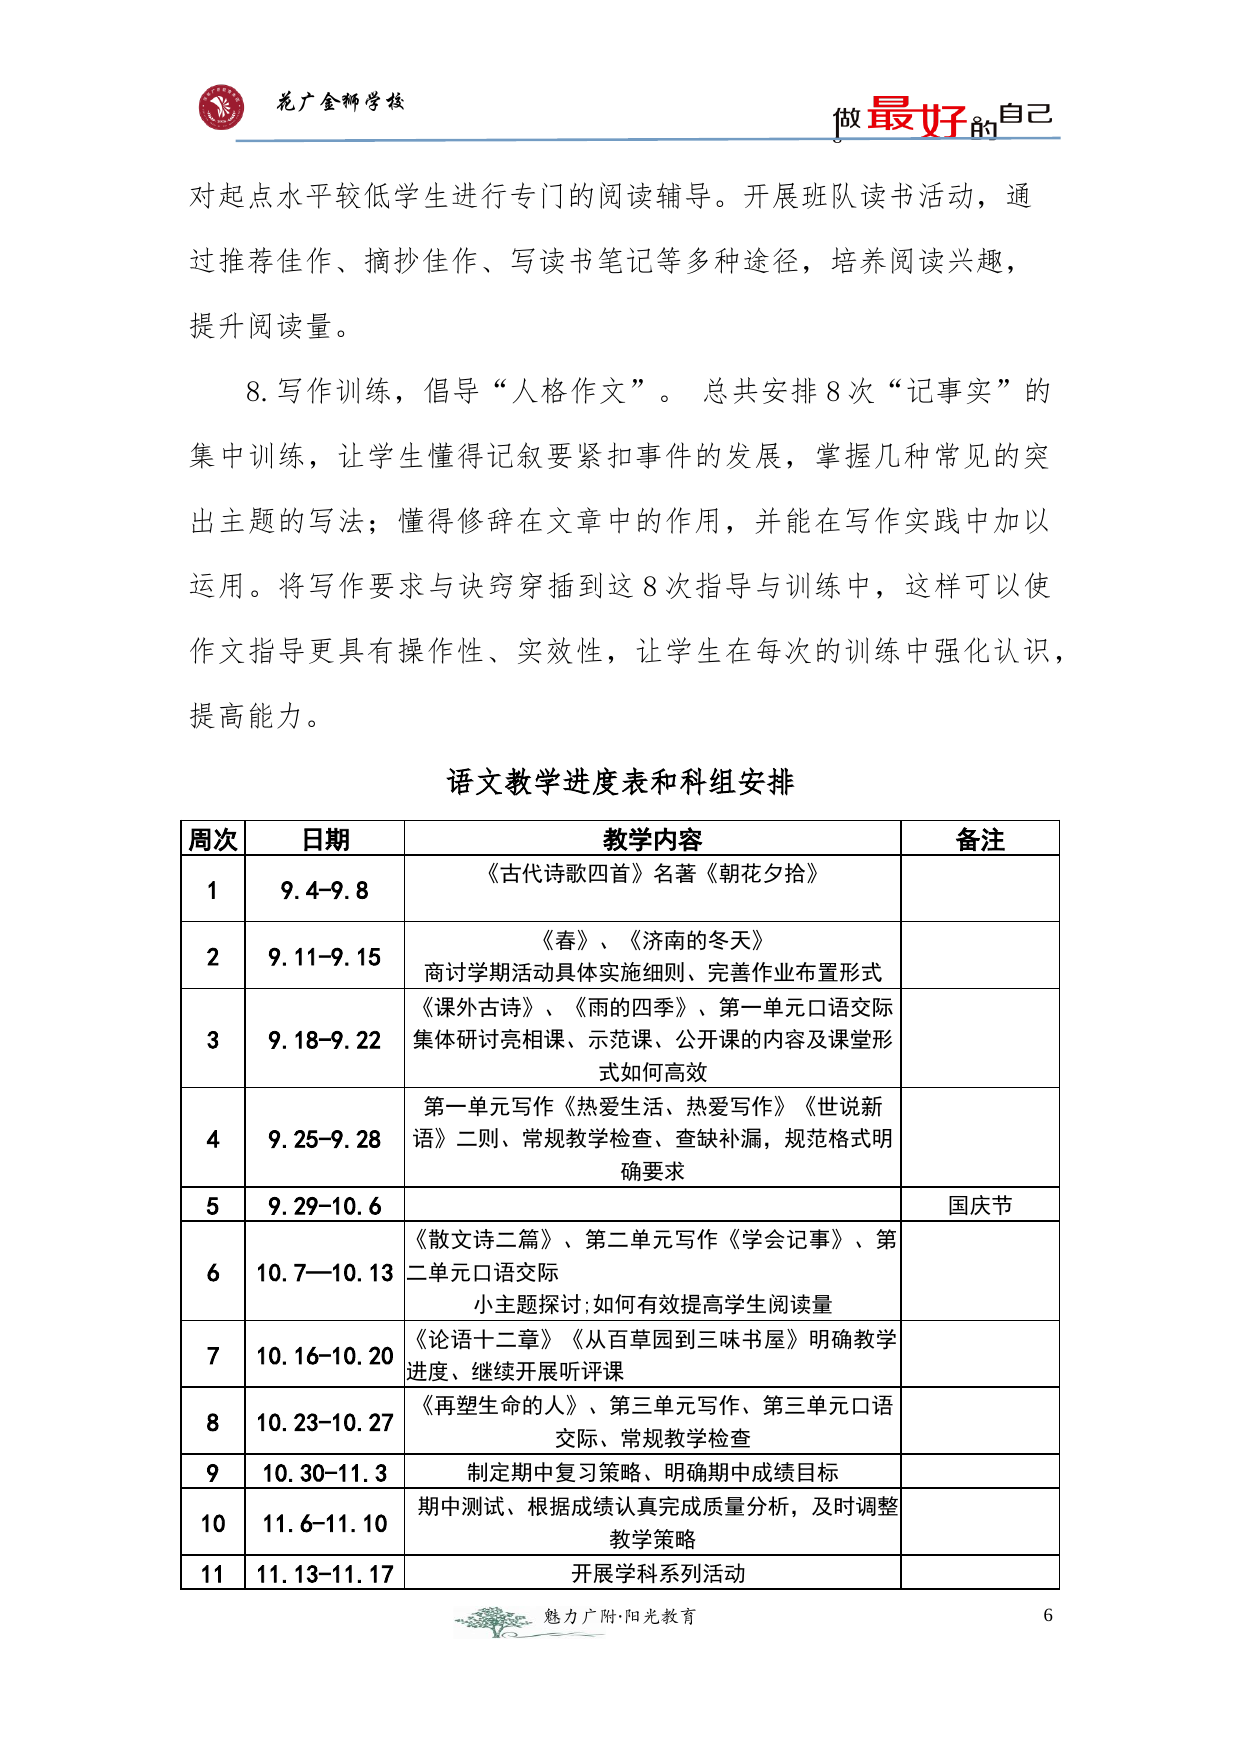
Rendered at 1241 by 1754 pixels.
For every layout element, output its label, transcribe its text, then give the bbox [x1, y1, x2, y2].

table_cell 9.18-9.22 [246, 989, 404, 1087]
table_cell [405, 1188, 900, 1220]
table_cell 11 [182, 1556, 244, 1588]
table_cell 《散文诗二篇》、第二单元写作《学会记事》、第二单元口语交际 小主题探讨;如何有效提高学生阅读量 [405, 1222, 900, 1319]
table_cell 5 [182, 1188, 244, 1220]
picture [833, 96, 1052, 137]
text 语文教学进度表和科组安排 [194, 747, 1046, 812]
table_cell 期中测试、根据成绩认真完成质量分析，及时调整教学策略 [405, 1489, 900, 1554]
table_cell 《古代诗歌四首》名著《朝花夕拾》 [405, 856, 900, 921]
table_cell 9 [182, 1455, 244, 1487]
table_cell 10 [182, 1489, 244, 1554]
table_cell 《再塑生命的人》、第三单元写作、第三单元口语交际、常规教学检查 [405, 1388, 900, 1453]
text 7.课外阅读，建立“阅读卡”。通过“阅读卡”，对学生进行阅读专题训练，各个突破，从而全面提高学生阅读作答的能力，并对起点水平较低学生进行专门的阅读辅导。开展班队读书活动，通过推荐佳作、摘抄佳作、写读书笔记等多种途径，培养阅读兴趣，提升阅读量。 [187, 162, 1053, 357]
table_cell 7 [182, 1321, 244, 1386]
table_cell 3 [182, 989, 244, 1087]
table_cell [902, 1556, 1059, 1588]
table_cell 10.16-10.20 [246, 1321, 404, 1386]
table_cell [902, 1489, 1059, 1554]
table_cell 9.4-9.8 [246, 856, 404, 921]
table_cell [902, 1388, 1059, 1453]
table_header 周次 [182, 821, 244, 854]
table_cell 第一单元写作《热爱生活、热爱写作》《世说新语》二则、常规教学检查、查缺补漏，规范格式明确要求 [405, 1088, 900, 1186]
table_cell 1 [182, 856, 244, 921]
picture [195, 82, 247, 132]
table_cell 《课外古诗》、《雨的四季》、第一单元口语交际 集体研讨亮相课、示范课、公开课的内容及课堂形式如何高效 [405, 989, 900, 1087]
table_cell [902, 1222, 1059, 1319]
table_cell 9.11-9.15 [246, 922, 404, 987]
table_cell 6 [182, 1222, 244, 1319]
picture [453, 1606, 607, 1639]
table_cell 9.25-9.28 [246, 1088, 404, 1186]
table_header 教学内容 [405, 821, 900, 854]
table_cell 11.13-11.17 [246, 1556, 404, 1588]
table_cell 国庆节 [902, 1188, 1059, 1220]
table_cell [902, 989, 1059, 1087]
table_cell 《论语十二章》《从百草园到三味书屋》明确教学进度、继续开展听评课 [405, 1321, 900, 1386]
table_cell 10.23-10.27 [246, 1388, 404, 1453]
table_cell 10.7—10.13 [246, 1222, 404, 1319]
table_cell 4 [182, 1088, 244, 1186]
table_cell [902, 1088, 1059, 1186]
table_cell 制定期中复习策略、明确期中成绩目标 [405, 1455, 900, 1487]
table_cell 开展学科系列活动 [405, 1556, 900, 1588]
table_cell [902, 922, 1059, 987]
table_header 备注 [902, 821, 1059, 854]
table_header 日期 [246, 821, 404, 854]
table_cell [902, 856, 1059, 921]
table_cell 2 [182, 922, 244, 987]
table_cell [902, 1455, 1059, 1487]
table_cell 8 [182, 1388, 244, 1453]
table_cell 11.6-11.10 [246, 1489, 404, 1554]
table_cell 9.29-10.6 [246, 1188, 404, 1220]
table_cell 10.30-11.3 [246, 1455, 404, 1487]
text 8.写作训练，倡导“人格作文”。 总共安排8次“记事实”的集中训练，让学生懂得记叙要紧扣事件的发展，掌握几种常见的突出主题的写法；懂得修辞在文章中的作用，并能在写作实践中加以运用。将写作要求与诀窍穿插到这8次指导与训练中，这样可以使作文指导更具有操作性、实效性，让学生在每次的训练中强化认识，提高能力。 [187, 357, 1053, 747]
table_cell [902, 1321, 1059, 1386]
table_cell 《春》、《济南的冬天》 商讨学期活动具体实施细则、完善作业布置形式 [405, 922, 900, 987]
